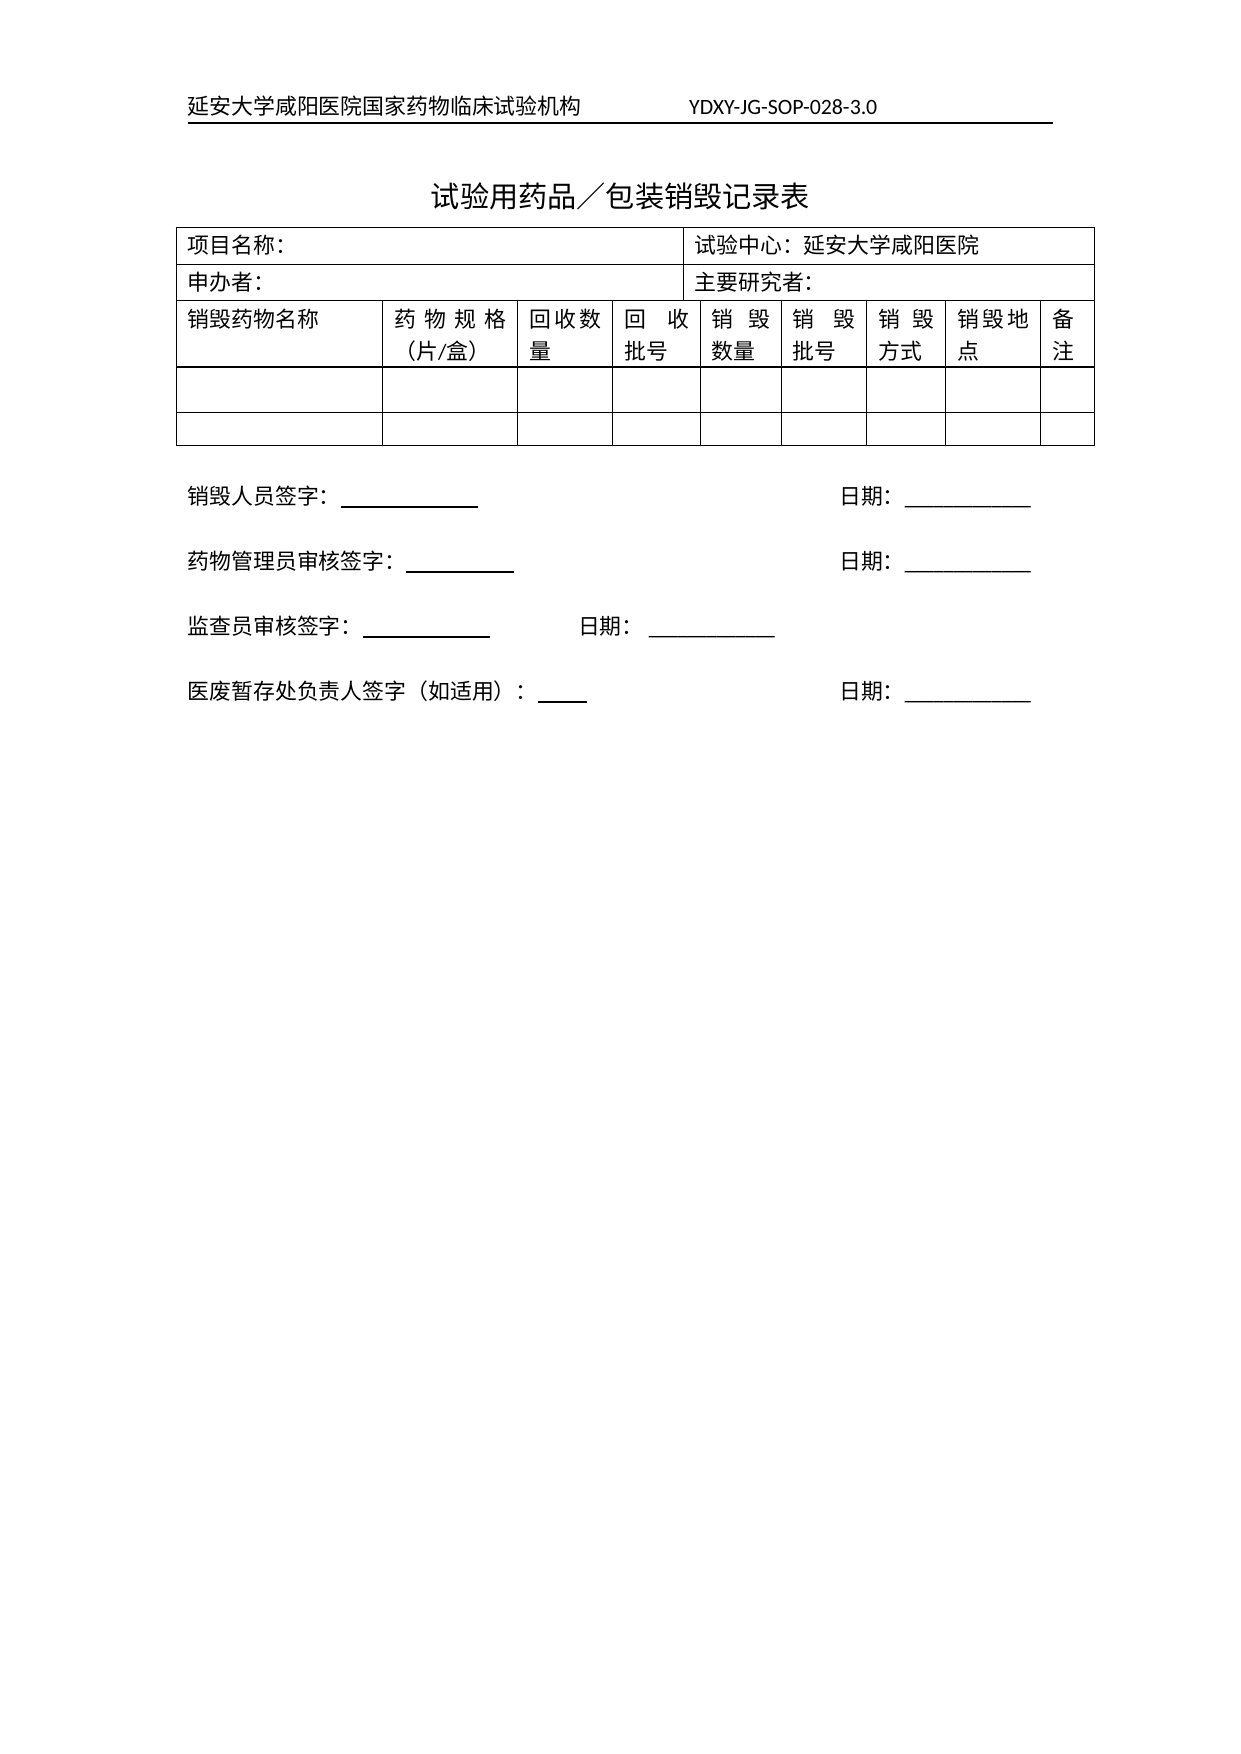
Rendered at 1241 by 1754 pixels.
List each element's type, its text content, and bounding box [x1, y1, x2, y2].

table_cell 回收数量 [518, 301, 612, 366]
table_cell 销毁方式 [867, 301, 945, 366]
table_cell [701, 413, 781, 445]
table_cell [782, 413, 866, 445]
table_cell [1041, 413, 1094, 445]
table_cell 主要研究者： [684, 265, 1094, 300]
table_cell [613, 368, 700, 412]
table_cell 销毁地点 [946, 301, 1040, 366]
table_cell 销毁批号 [782, 301, 866, 366]
text 销毁人员签字： 日期：_____________ [187, 479, 1053, 511]
table_cell 申办者： [177, 265, 683, 300]
table_header 试验中心：延安大学咸阳医院 [684, 228, 1094, 264]
table_cell 销毁数量 [701, 301, 781, 366]
table_cell [782, 368, 866, 412]
table_cell [1041, 368, 1094, 412]
text 试验用药品／包装销毁记录表 [187, 162, 1053, 227]
table_cell [518, 368, 612, 412]
table_cell [177, 413, 382, 445]
text 医废暂存处负责人签字（如适用）： 日期：_____________ [187, 674, 1053, 706]
table_cell [867, 368, 945, 412]
table_cell [701, 368, 781, 412]
table_header 项目名称： [177, 228, 683, 264]
table_cell 药物规格（片/盒） [383, 301, 517, 366]
text 药物管理员审核签字： 日期：_____________ [187, 544, 1053, 576]
table_cell [946, 413, 1040, 445]
text 监查员审核签字： 日期： _____________ [187, 609, 1053, 641]
table_cell [867, 413, 945, 445]
table_cell [383, 368, 517, 412]
table_cell 回收批号 [613, 301, 700, 366]
table_cell [177, 368, 382, 412]
table_cell 备注 [1041, 301, 1094, 366]
table_cell [946, 368, 1040, 412]
table_cell [613, 413, 700, 445]
table_cell [518, 413, 612, 445]
table_cell 销毁药物名称 [177, 301, 382, 366]
table_cell [383, 413, 517, 445]
